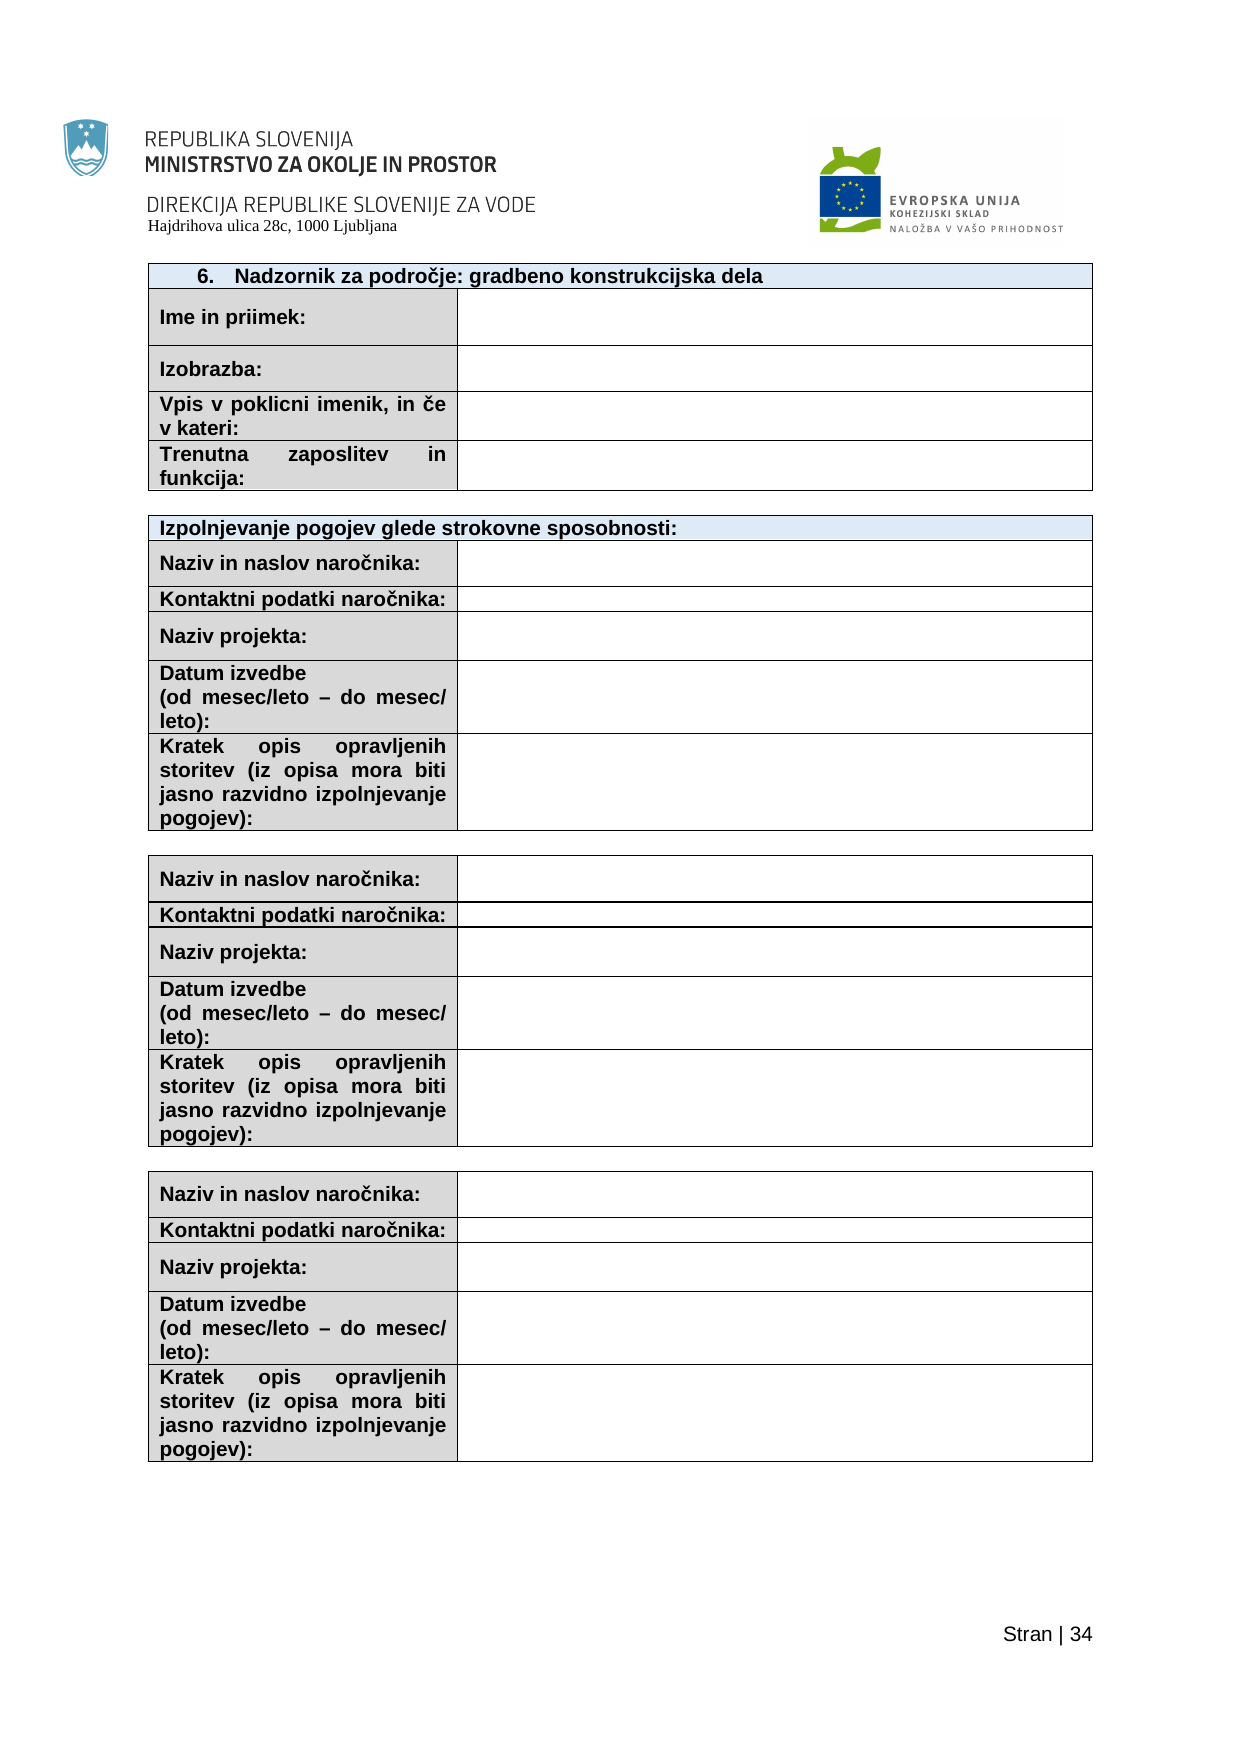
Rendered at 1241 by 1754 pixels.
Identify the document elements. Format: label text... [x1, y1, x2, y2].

table_cell Kratek opis opravljenih storitev (iz opisa mora biti jasno razvidno izpolnjevanje pogojev): [149, 1365, 457, 1461]
table_cell Datum izvedbe (od mesec/leto – do mesec/ leto): [149, 1292, 457, 1364]
table_cell [458, 1050, 1092, 1146]
table_cell [458, 612, 1092, 660]
table_cell Kratek opis opravljenih storitev (iz opisa mora biti jasno razvidno izpolnjevanje pogojev): [149, 734, 457, 830]
table_cell Vpis v poklicni imenik, in če v kateri: [149, 392, 457, 440]
picture [808, 117, 1066, 247]
table_cell Naziv projekta: [149, 1243, 457, 1291]
table_header Naziv in naslov naročnika: [149, 856, 457, 901]
table_cell Trenutna zaposlitev in funkcija: [149, 441, 457, 489]
table_header [458, 1172, 1092, 1217]
table_cell [458, 661, 1092, 733]
table_cell [458, 392, 1092, 440]
table_cell [458, 1292, 1092, 1364]
table_cell Datum izvedbe (od mesec/leto – do mesec/ leto): [149, 977, 457, 1049]
table_cell Naziv projekta: [149, 928, 457, 976]
table_header [458, 856, 1092, 901]
table_header Naziv in naslov naročnika: [149, 1172, 457, 1217]
table_cell [458, 346, 1092, 391]
table_cell Naziv in naslov naročnika: [149, 541, 457, 586]
table_cell [458, 289, 1092, 345]
table_cell Kontaktni podatki naročnika: [149, 903, 457, 926]
table_cell Datum izvedbe (od mesec/leto – do mesec/ leto): [149, 661, 457, 733]
table_cell [458, 928, 1092, 976]
table_cell Ime in priimek: [149, 289, 457, 345]
table_cell Naziv projekta: [149, 612, 457, 660]
table_cell [458, 441, 1092, 489]
table_header Nadzornik za področje: gradbeno konstrukcijska dela [149, 264, 1092, 288]
table_cell Izobrazba: [149, 346, 457, 391]
table_cell [458, 977, 1092, 1049]
picture [61, 118, 108, 176]
table_header Izpolnjevanje pogojev glede strokovne sposobnosti: [149, 516, 1092, 539]
table_cell [458, 1365, 1092, 1461]
picture [145, 120, 535, 216]
table_cell Kontaktni podatki naročnika: [149, 587, 457, 611]
table_cell Kratek opis opravljenih storitev (iz opisa mora biti jasno razvidno izpolnjevanje pogojev): [149, 1050, 457, 1146]
table_cell [458, 903, 1092, 926]
table_cell Kontaktni podatki naročnika: [149, 1218, 457, 1242]
table_cell [458, 541, 1092, 586]
table_cell [458, 1243, 1092, 1291]
table_cell [458, 734, 1092, 830]
table_cell [458, 587, 1092, 611]
table_cell [458, 1218, 1092, 1242]
